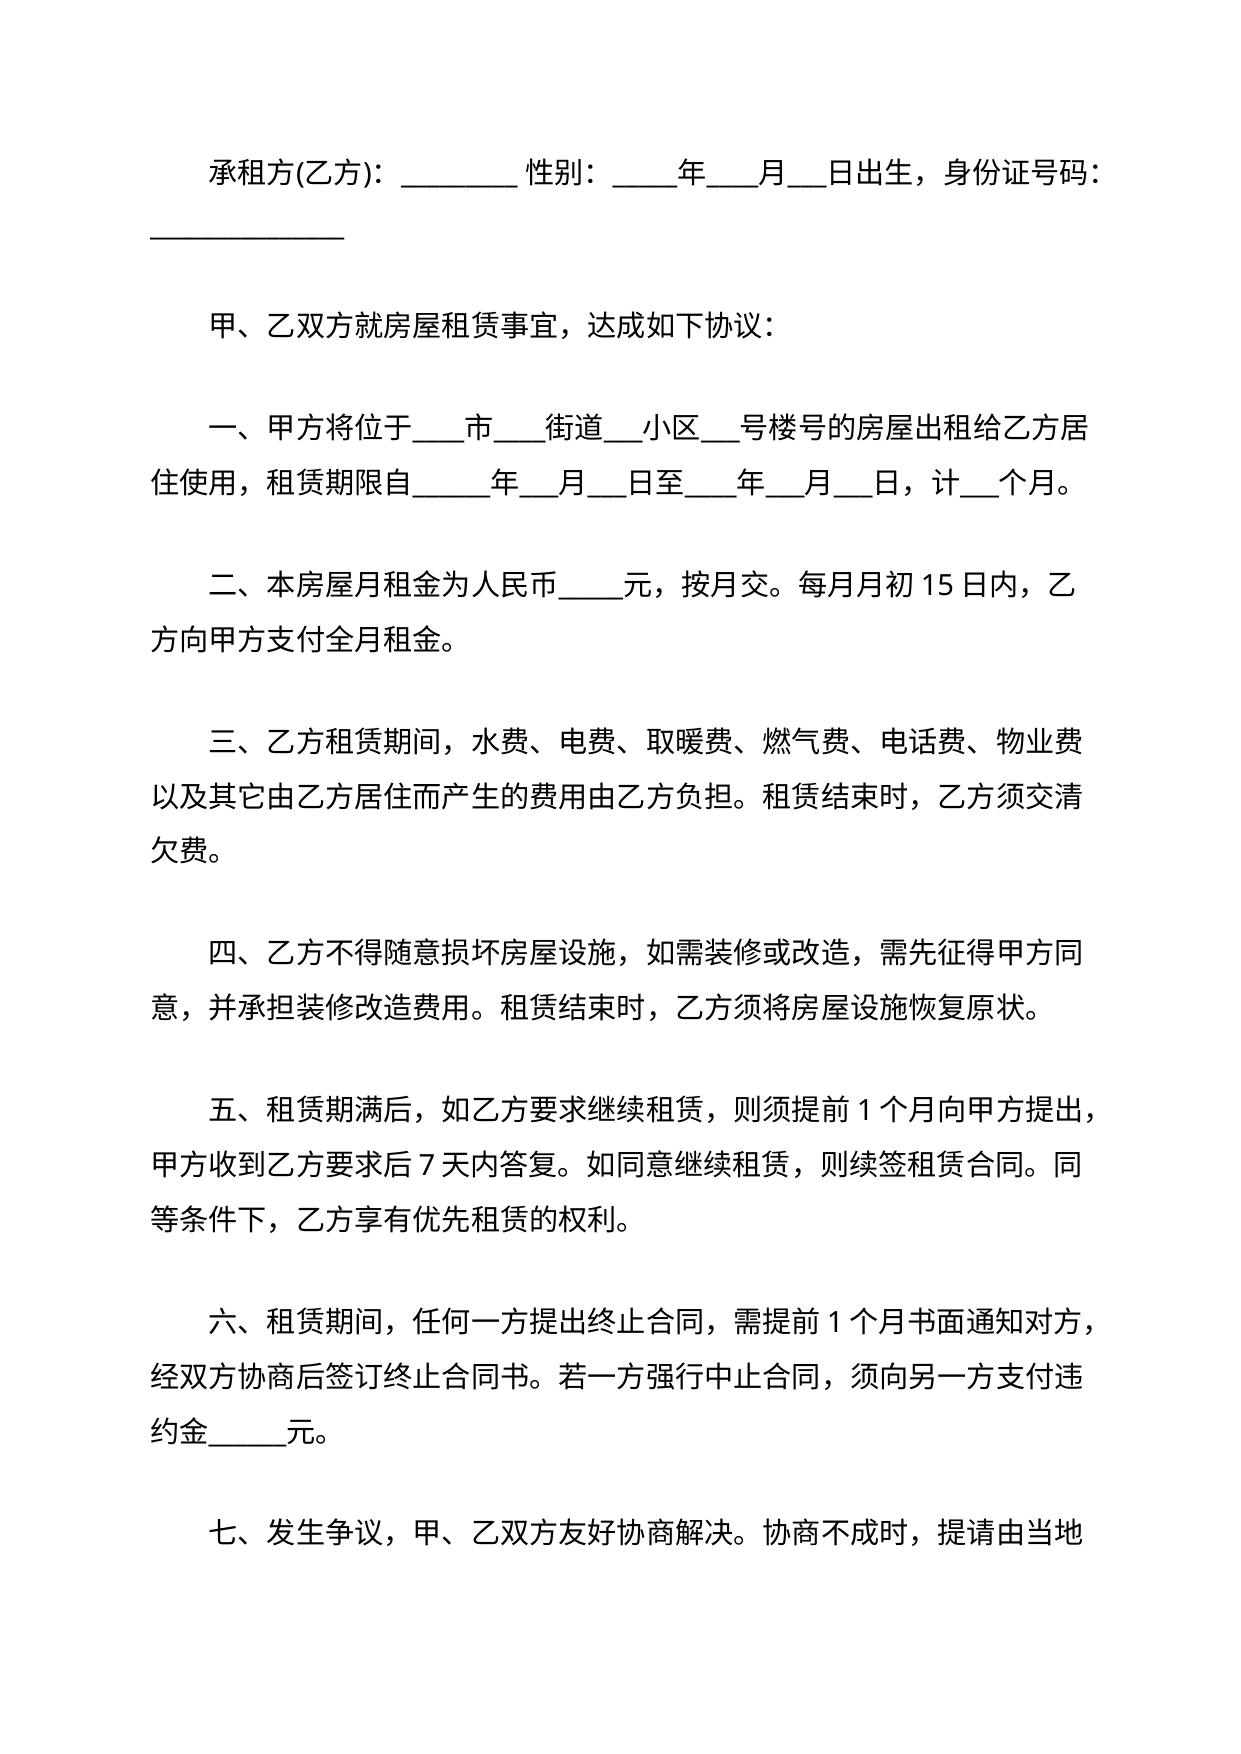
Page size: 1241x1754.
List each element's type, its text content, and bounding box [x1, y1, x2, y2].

text 六、租赁期间，任何一方提出终止合同，需提前1个月书面通知对方，经双方协商后签订终止合同书。若一方强行中止合同，须向另一方支付违约金______元。 [150, 1298, 1090, 1451]
text 五、租赁期满后，如乙方要求继续租赁，则须提前 1个月向甲方提出，甲方收到乙方要求后7天内答复。如同意继续租赁，则续签租赁合同。同等条件下，乙方享有优先租赁的权利。 [150, 1086, 1090, 1239]
text 一、甲方将位于____市____街道___小区___号楼号的房屋出租给乙方居住使用，租赁期限自______年___月___日至____年___月___日，计___个月。 [150, 404, 1090, 502]
text 甲、乙双方就房屋租赁事宜，达成如下协议： [150, 303, 1090, 345]
text 四、乙方不得随意损坏房屋设施，如需装修或改造，需先征得甲方同意，并承担装修改造费用。租赁结束时，乙方须将房屋设施恢复原状。 [150, 930, 1090, 1027]
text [150, 1510, 1090, 1552]
text 承租方(乙方)：_________ 性别：_____年____月___日出生，身份证号码：_______________ [150, 150, 1090, 244]
text 三、乙方租赁期间，水费、电费、取暖费、燃气费、电话费、物业费以及其它由乙方居住而产生的费用由乙方负担。租赁结束时，乙方须交清欠费。 [150, 718, 1090, 870]
text 二、本房屋月租金为人民币_____元，按月交。每月月初15日内，乙方向甲方支付全月租金。 [150, 561, 1090, 659]
